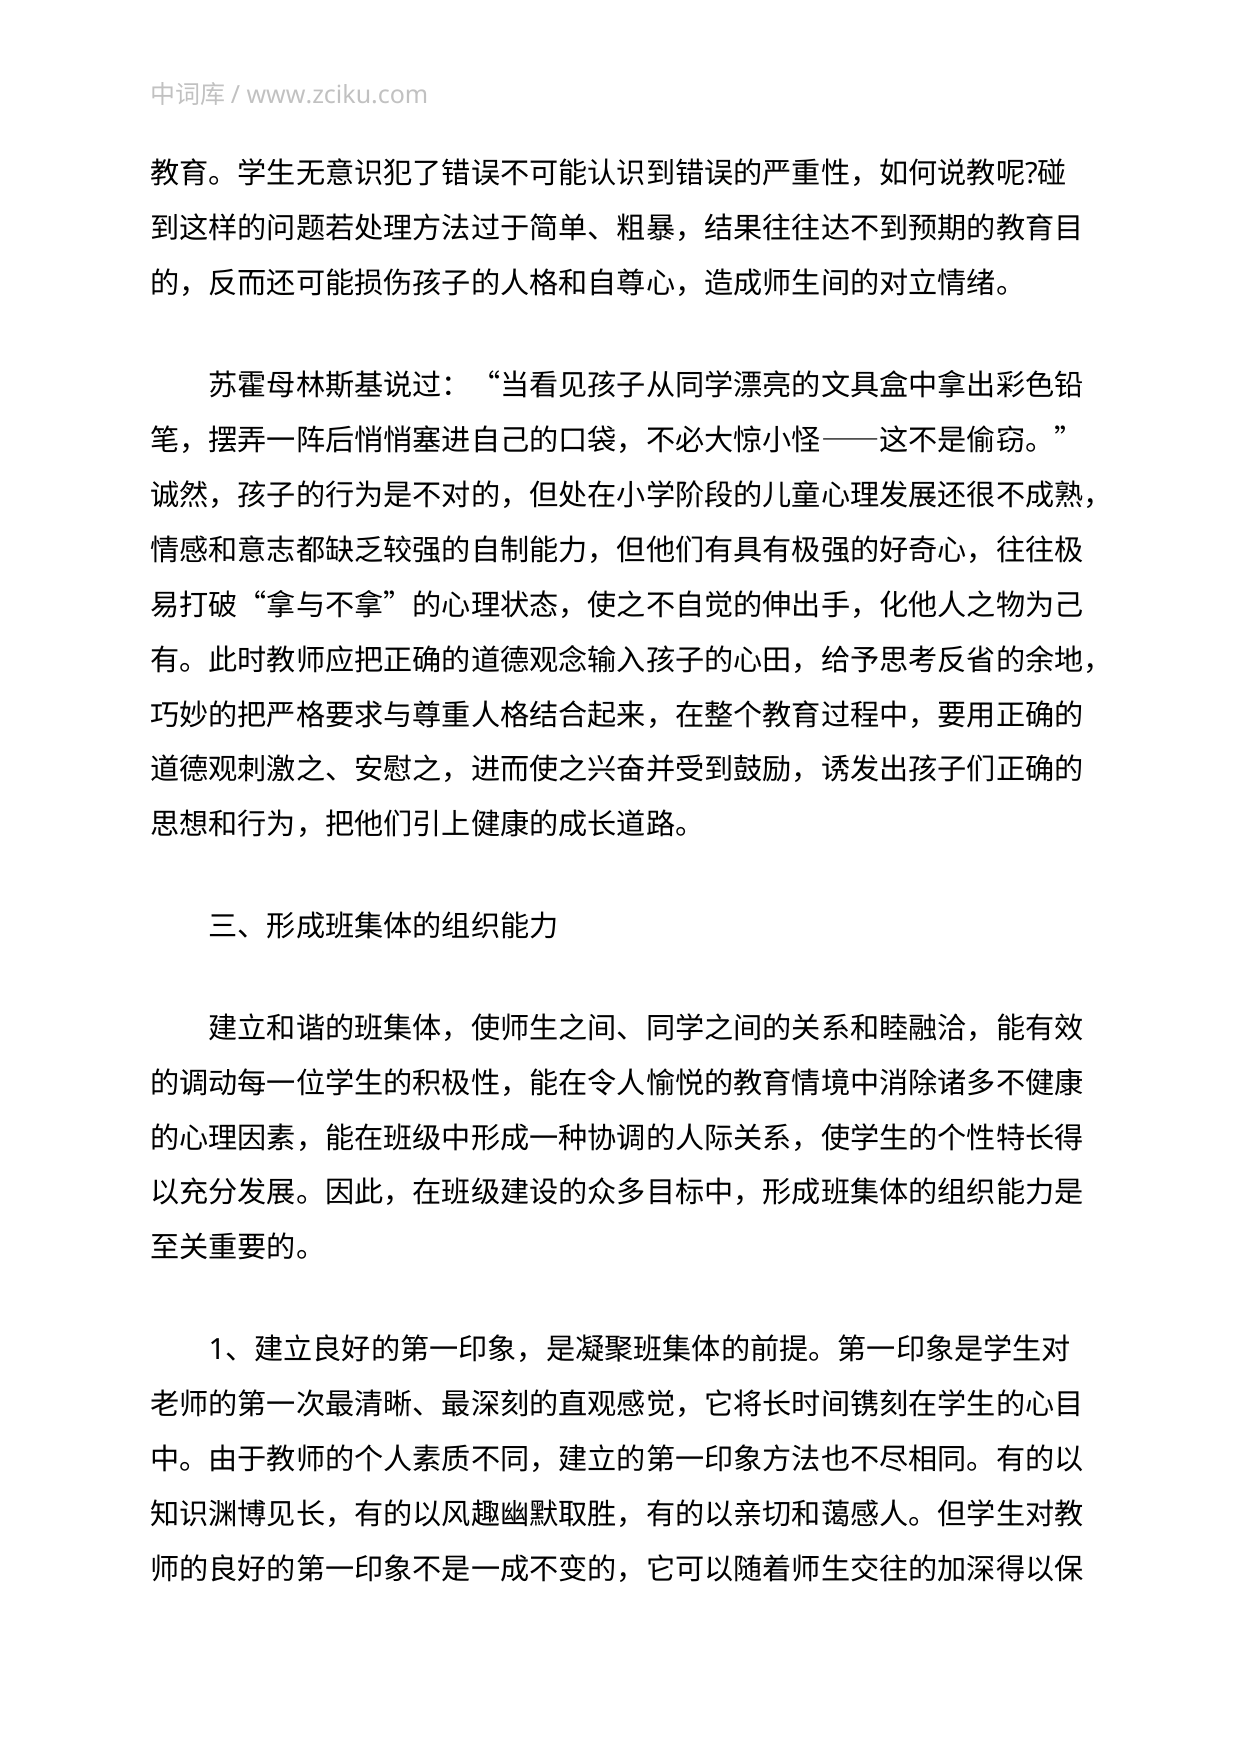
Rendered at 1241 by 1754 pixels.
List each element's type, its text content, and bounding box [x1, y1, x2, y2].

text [150, 150, 1090, 302]
text 三、形成班集体的组织能力 [150, 903, 1090, 945]
text 建立和谐的班集体，使师生之间、同学之间的关系和睦融洽，能有效的调动每一位学生的积极性，能在令人愉悦的教育情境中消除诸多不健康的心理因素，能在班级中形成一种协调的人际关系，使学生的个性特长得以充分发展。因此，在班级建设的众多目标中，形成班集体的组织能力是至关重要的。 [150, 1004, 1090, 1266]
text 苏霍母林斯基说过：“当看见孩子从同学漂亮的文具盒中拿出彩色铅笔，摆弄一阵后悄悄塞进自己的口袋，不必大惊小怪——这不是偷窃。”诚然，孩子的行为是不对的，但处在小学阶段的儿童心理发展还很不成熟，情感和意志都缺乏较强的自制能力，但他们有具有极强的好奇心，往往极易打破“拿与不拿”的心理状态，使之不自觉的伸出手，化他人之物为己有。此时教师应把正确的道德观念输入孩子的心田，给予思考反省的余地，巧妙的把严格要求与尊重人格结合起来，在整个教育过程中，要用正确的道德观刺激之、安慰之，进而使之兴奋并受到鼓励，诱发出孩子们正确的思想和行为，把他们引上健康的成长道路。 [150, 362, 1090, 843]
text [150, 1326, 1090, 1588]
